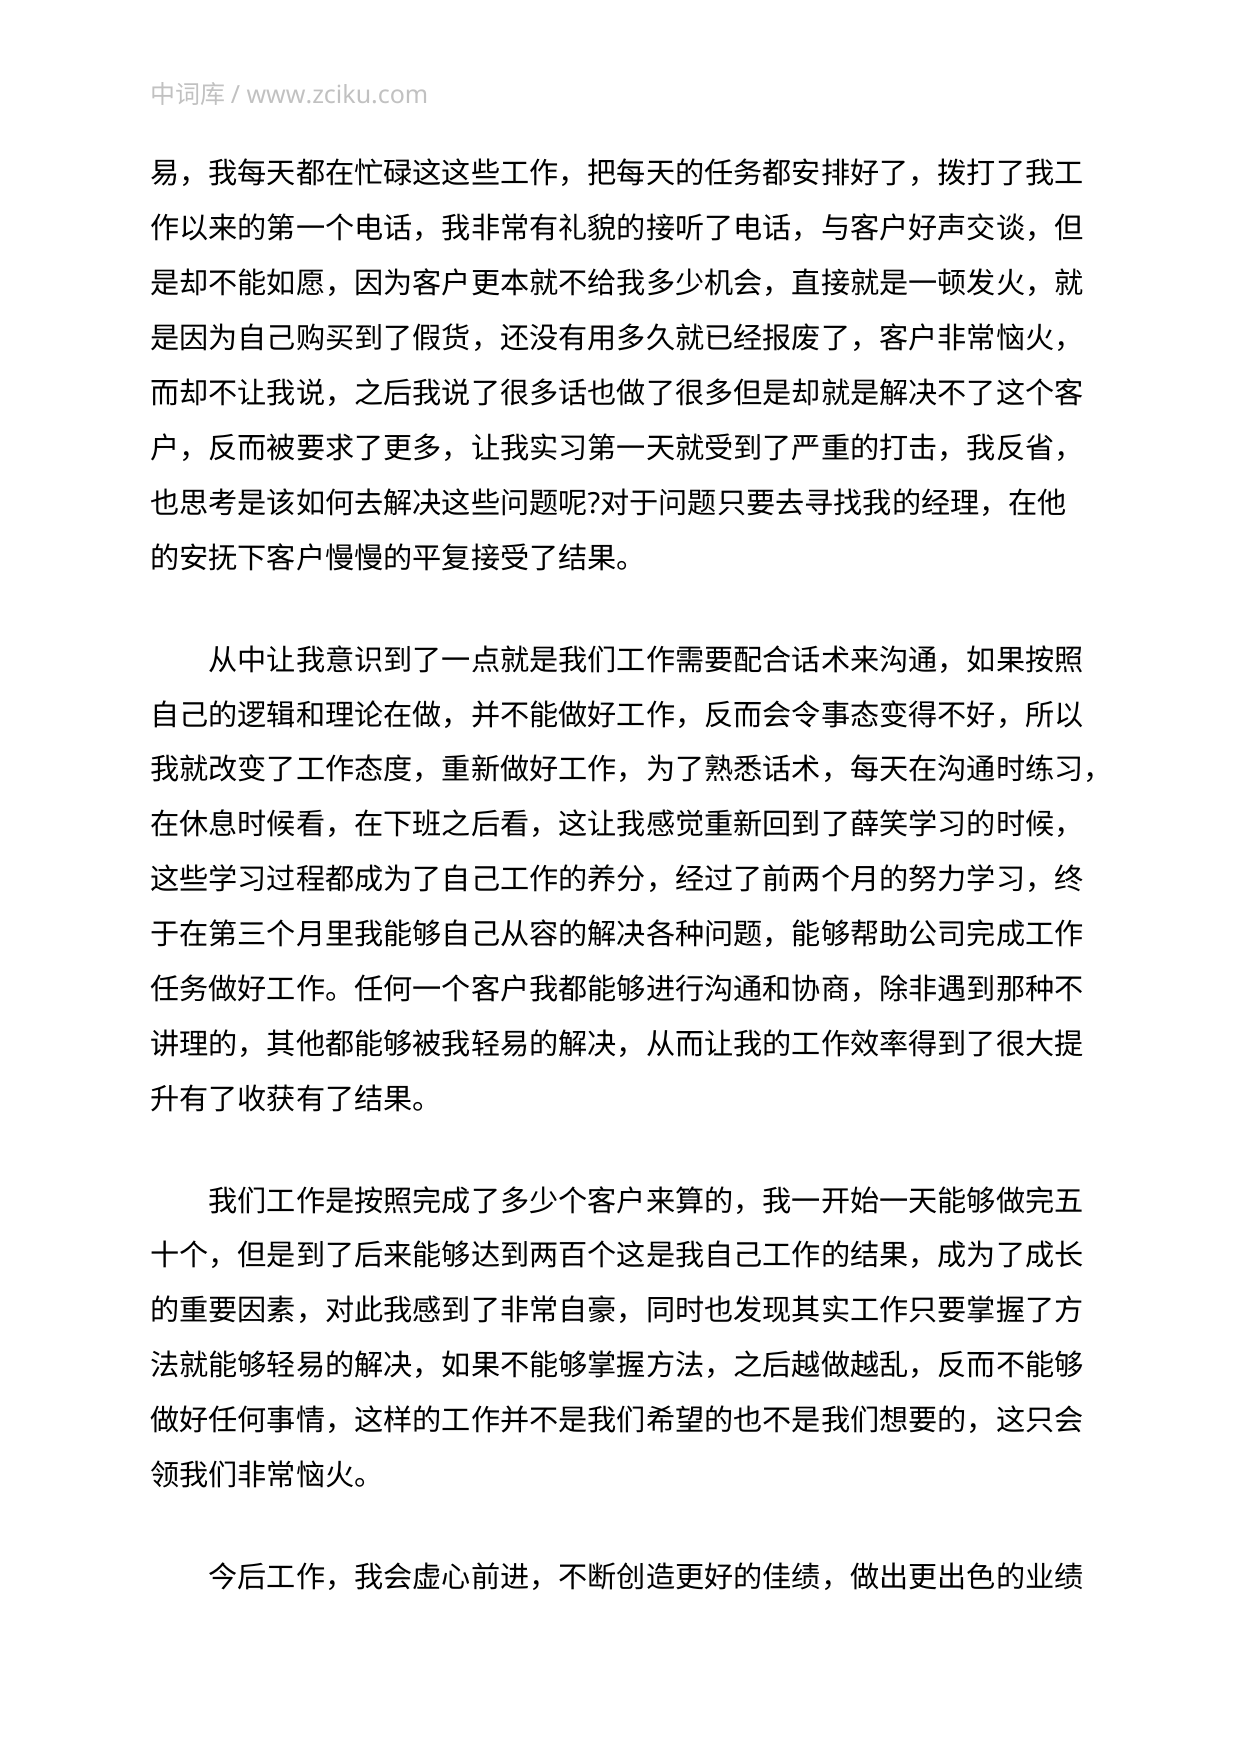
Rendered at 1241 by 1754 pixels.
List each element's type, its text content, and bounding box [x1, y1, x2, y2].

text 我们工作是按照完成了多少个客户来算的，我一开始一天能够做完五十个，但是到了后来能够达到两百个这是我自己工作的结果，成为了成长的重要因素，对此我感到了非常自豪，同时也发现其实工作只要掌握了方法就能够轻易的解决，如果不能够掌握方法，之后越做越乱，反而不能够做好任何事情，这样的工作并不是我们希望的也不是我们想要的，这只会领我们非常恼火。 [150, 1177, 1090, 1494]
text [150, 1553, 1090, 1596]
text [150, 150, 1090, 577]
text 从中让我意识到了一点就是我们工作需要配合话术来沟通，如果按照自己的逻辑和理论在做，并不能做好工作，反而会令事态变得不好，所以我就改变了工作态度，重新做好工作，为了熟悉话术，每天在沟通时练习，在休息时候看，在下班之后看，这让我感觉重新回到了薛笑学习的时候，这些学习过程都成为了自己工作的养分，经过了前两个月的努力学习，终于在第三个月里我能够自己从容的解决各种问题，能够帮助公司完成工作任务做好工作。任何一个客户我都能够进行沟通和协商，除非遇到那种不讲理的，其他都能够被我轻易的解决，从而让我的工作效率得到了很大提升有了收获有了结果。 [150, 636, 1090, 1118]
